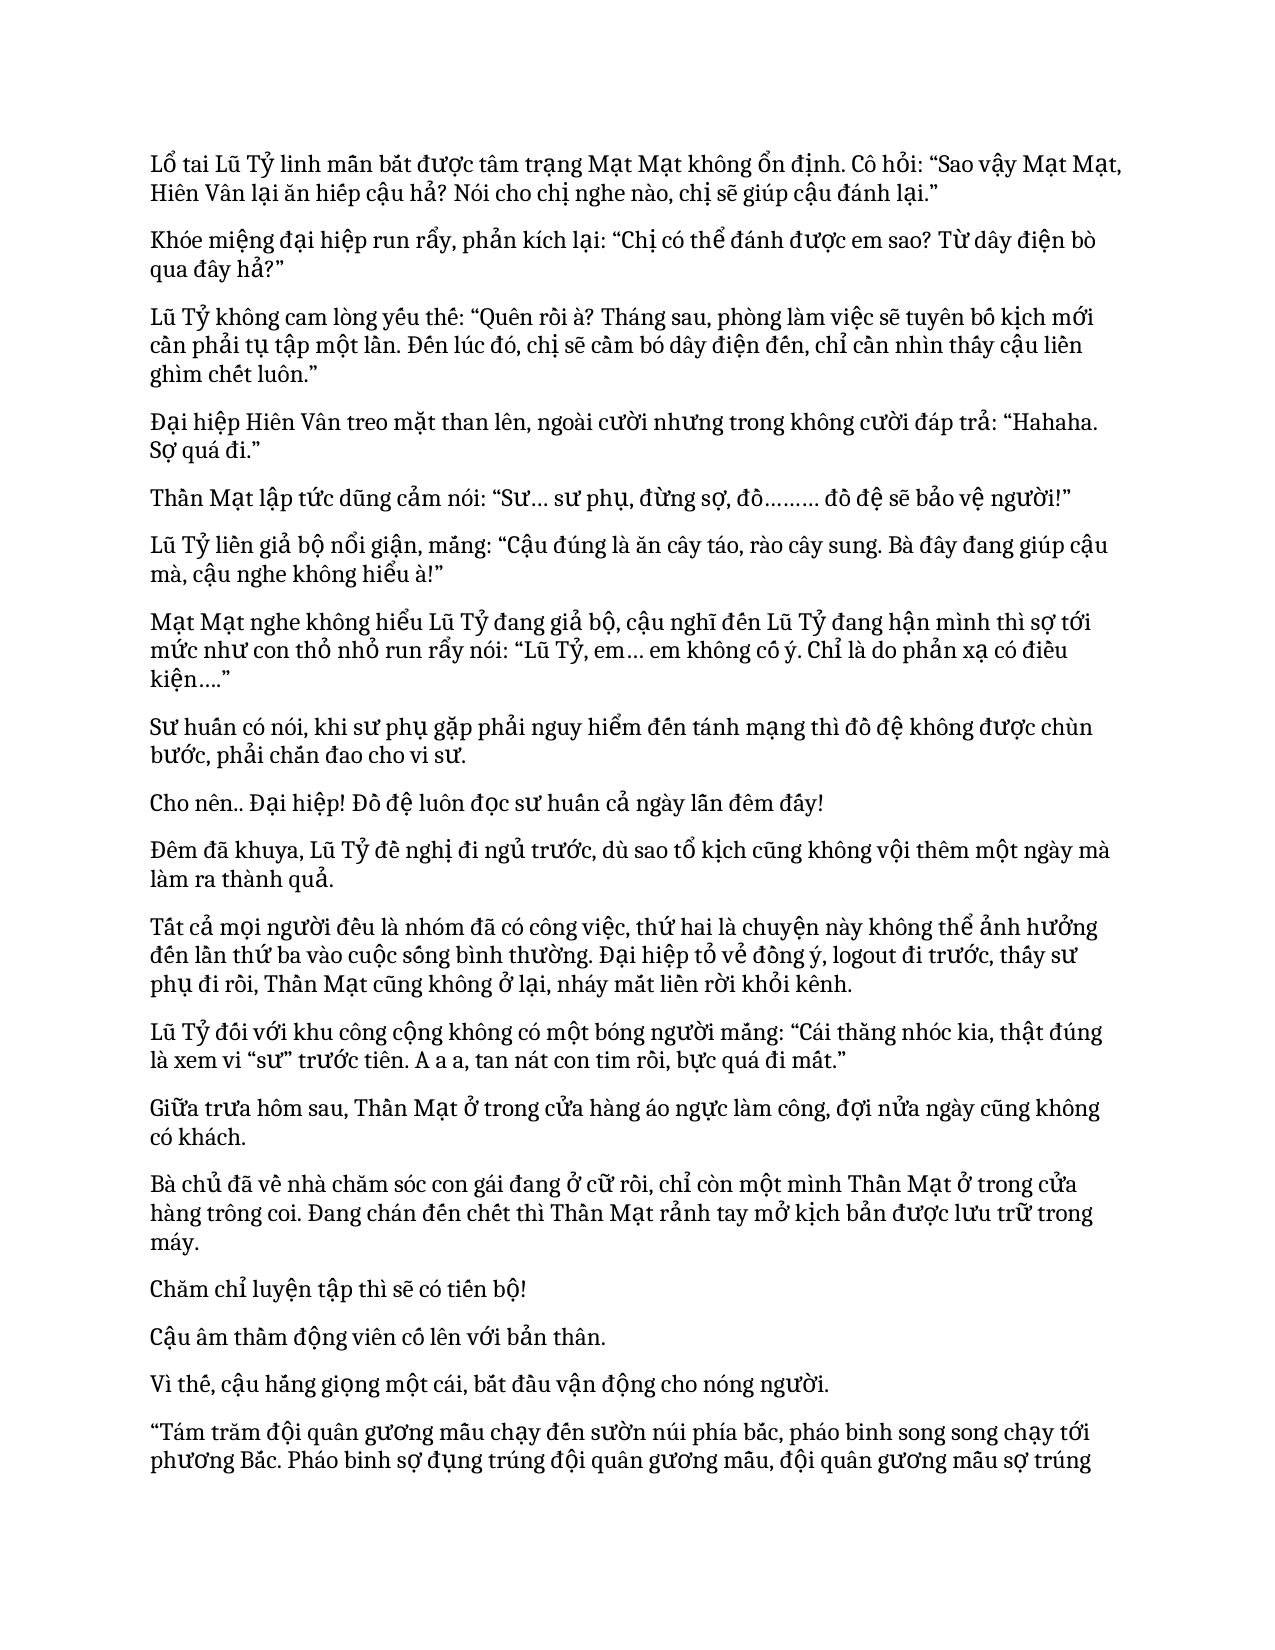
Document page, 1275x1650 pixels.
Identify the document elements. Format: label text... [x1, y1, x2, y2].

text Chăm chỉ luyện tập thì sẽ có tiến bộ! [150, 1275, 1125, 1304]
text Cho nên.. Đại hiệp! Đồ đệ luôn đọc sư huấn cả ngày lẫn đêm đấy! [150, 789, 1125, 817]
text Giữa trưa hôm sau, Thần Mạt ở trong cửa hàng áo ngực làm công, đợi nửa ngày cũng không có khách. [150, 1094, 1125, 1151]
text Mạt Mạt nghe không hiểu Lũ Tỷ đang giả bộ, cậu nghĩ đến Lũ Tỷ đang hận mình thì sợ tới mức như con thỏ nhỏ run rẩy nói: “Lũ Tỷ, em… em không cố ý. Chỉ là do phản xạ có điều kiện….” [150, 607, 1125, 694]
text Lũ Tỷ không cam lòng yếu thế: “Quên rồi à? Tháng sau, phòng làm việc sẽ tuyên bố kịch mới cần phải tụ tập một lần. Đến lúc đó, chị sẽ cầm bó dây điện đến, chỉ cần nhìn thấy cậu liền ghìm chết luôn.” [150, 302, 1125, 389]
text Lũ Tỷ liền giả bộ nổi giận, mắng: “Cậu đúng là ăn cây táo, rào cây sung. Bà đây đang giúp cậu mà, cậu nghe không hiểu à!” [150, 531, 1125, 589]
text Lũ Tỷ đối với khu công cộng không có một bóng người mắng: “Cái thằng nhóc kia, thật đúng là xem vi “sư” trước tiên. A a a, tan nát con tim rồi, bực quá đi mất.” [150, 1017, 1125, 1075]
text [150, 1417, 1125, 1475]
text Khóe miệng đại hiệp run rẩy, phản kích lại: “Chị có thể đánh được em sao? Từ dây điện bò qua đây hả?” [150, 226, 1125, 284]
text Bà chủ đã về nhà chăm sóc con gái đang ở cữ rồi, chỉ còn một mình Thần Mạt ở trong cửa hàng trông coi. Đang chán đến chết thì Thần Mạt rảnh tay mở kịch bản được lưu trữ trong máy. [150, 1170, 1125, 1256]
text Sư huấn có nói, khi sư phụ gặp phải nguy hiểm đến tánh mạng thì đồ đệ không được chùn bước, phải chắn đao cho vi sư. [150, 712, 1125, 770]
text Đêm đã khuya, Lũ Tỷ đề nghị đi ngủ trước, dù sao tổ kịch cũng không vội thêm một ngày mà làm ra thành quả. [150, 836, 1125, 894]
text Vì thế, cậu hắng giọng một cái, bắt đầu vận động cho nóng người. [150, 1370, 1125, 1399]
text Thần Mạt lập tức dũng cảm nói: “Sư… sư phụ, đừng sợ, đồ……… đồ đệ sẽ bảo vệ người!” [150, 484, 1125, 512]
text Đại hiệp Hiên Vân treo mặt than lên, ngoài cười nhưng trong không cười đáp trả: “Hahaha. Sợ quá đi.” [150, 407, 1125, 465]
text Cậu âm thầm động viên cố lên với bản thân. [150, 1322, 1125, 1351]
text Lổ tai Lũ Tỷ linh mẫn bắt được tâm trạng Mạt Mạt không ổn định. Cô hỏi: “Sao vậy Mạt Mạt, Hiên Vân lại ăn hiếp cậu hả? Nói cho chị nghe nào, chị sẽ giúp cậu đánh lại.” [150, 150, 1125, 207]
text Tất cả mọi người đều là nhóm đã có công việc, thứ hai là chuyện này không thể ảnh hưởng đến lần thứ ba vào cuộc sống bình thường. Đại hiệp tỏ vẻ đồng ý, logout đi trước, thấy sư phụ đi rồi, Thần Mạt cũng không ở lại, nháy mắt liền rời khỏi kênh. [150, 912, 1125, 999]
